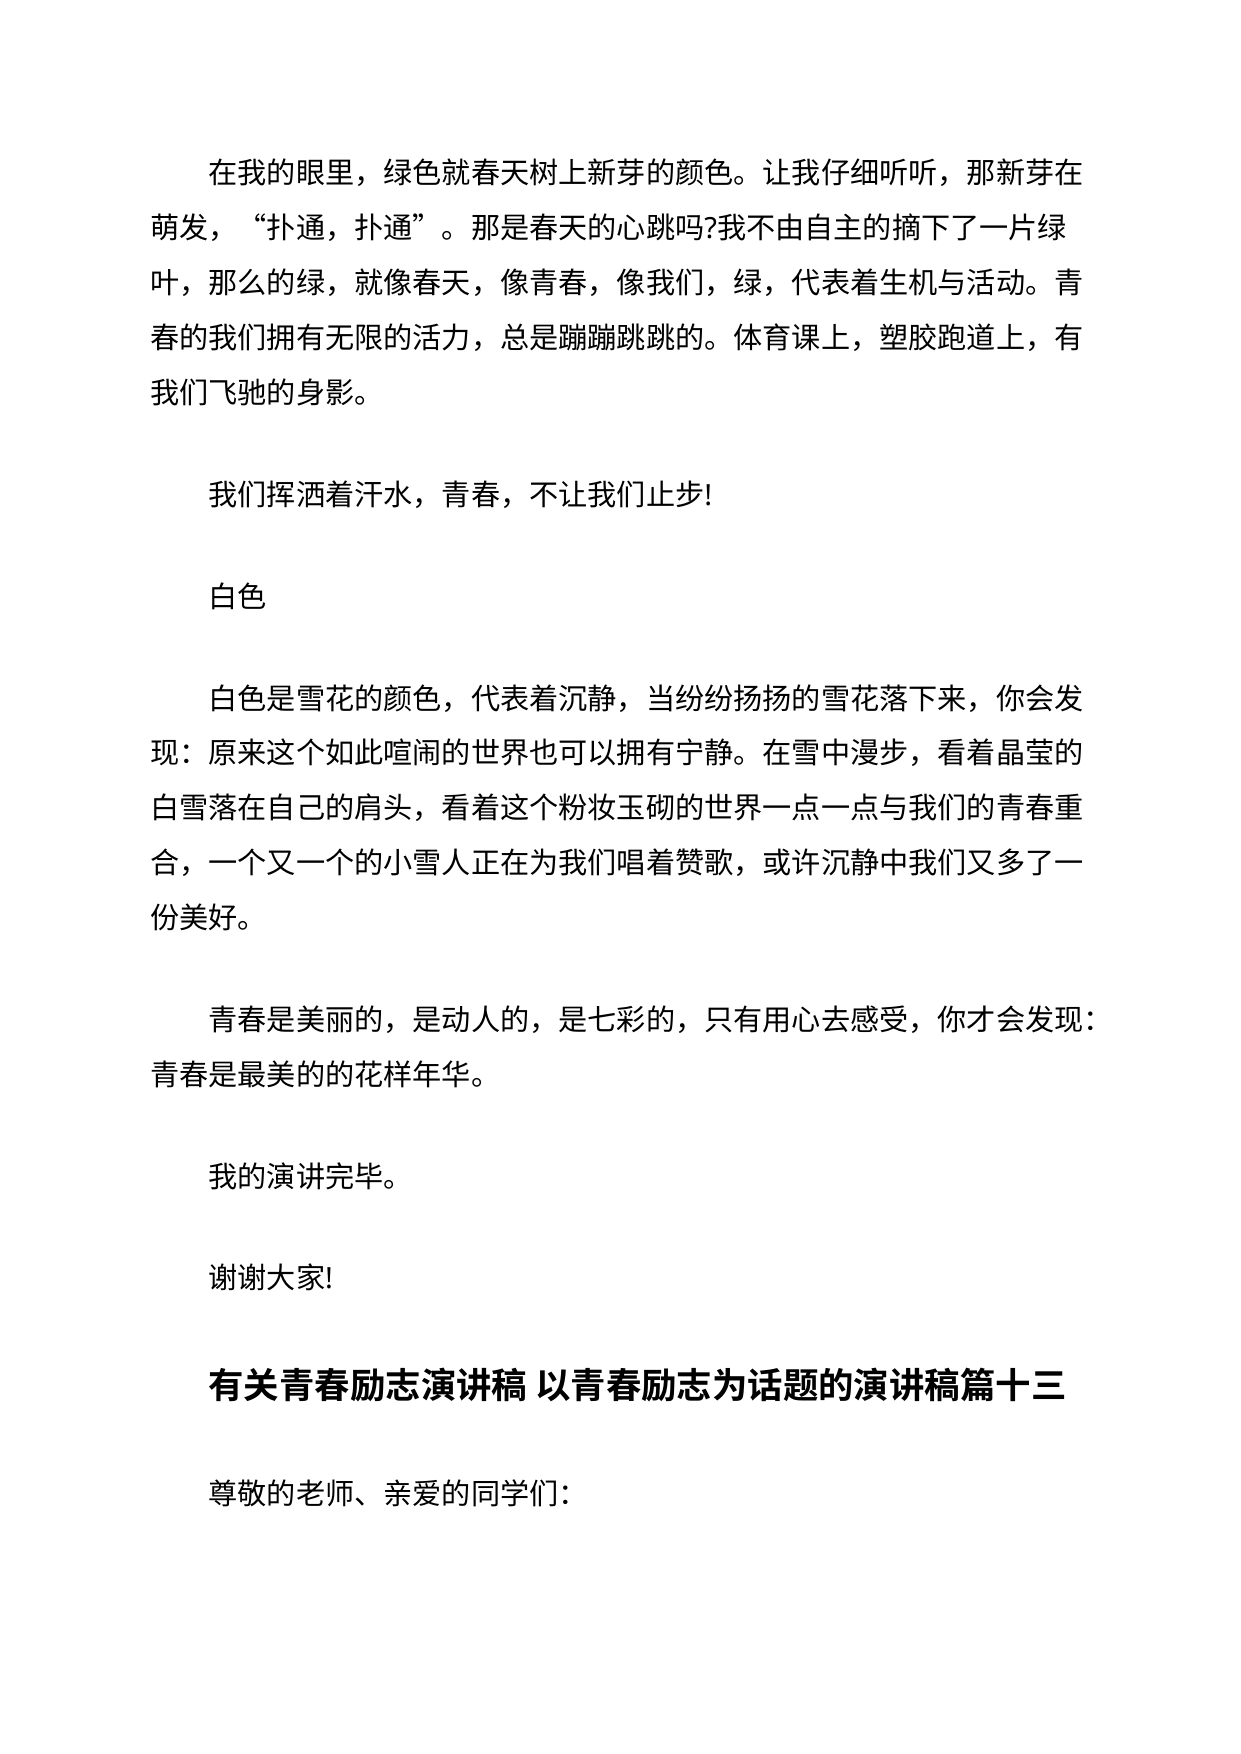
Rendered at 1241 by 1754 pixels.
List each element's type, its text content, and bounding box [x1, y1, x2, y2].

text 有关青春励志演讲稿 以青春励志为话题的演讲稿篇十三 [150, 1357, 1090, 1408]
text 我们挥洒着汗水，青春，不让我们止步! [150, 471, 1090, 514]
text 我的演讲完毕。 [150, 1153, 1090, 1196]
text 白色 [150, 573, 1090, 616]
text 白色是雪花的颜色，代表着沉静，当纷纷扬扬的雪花落下来，你会发现：原来这个如此喧闹的世界也可以拥有宁静。在雪中漫步，看着晶莹的白雪落在自己的肩头，看着这个粉妆玉砌的世界一点一点与我们的青春重合，一个又一个的小雪人正在为我们唱着赞歌，或许沉静中我们又多了一份美好。 [150, 675, 1090, 937]
text 尊敬的老师、亲爱的同学们： [150, 1470, 1090, 1513]
text 在我的眼里，绿色就春天树上新芽的颜色。让我仔细听听，那新芽在萌发，“扑通，扑通”。那是春天的心跳吗?我不由自主的摘下了一片绿叶，那么的绿，就像春天，像青春，像我们，绿，代表着生机与活动。青春的我们拥有无限的活力，总是蹦蹦跳跳的。体育课上，塑胶跑道上，有我们飞驰的身影。 [150, 150, 1090, 412]
text 谢谢大家! [150, 1255, 1090, 1297]
text 青春是美丽的，是动人的，是七彩的，只有用心去感受，你才会发现：青春是最美的的花样年华。 [150, 997, 1090, 1094]
